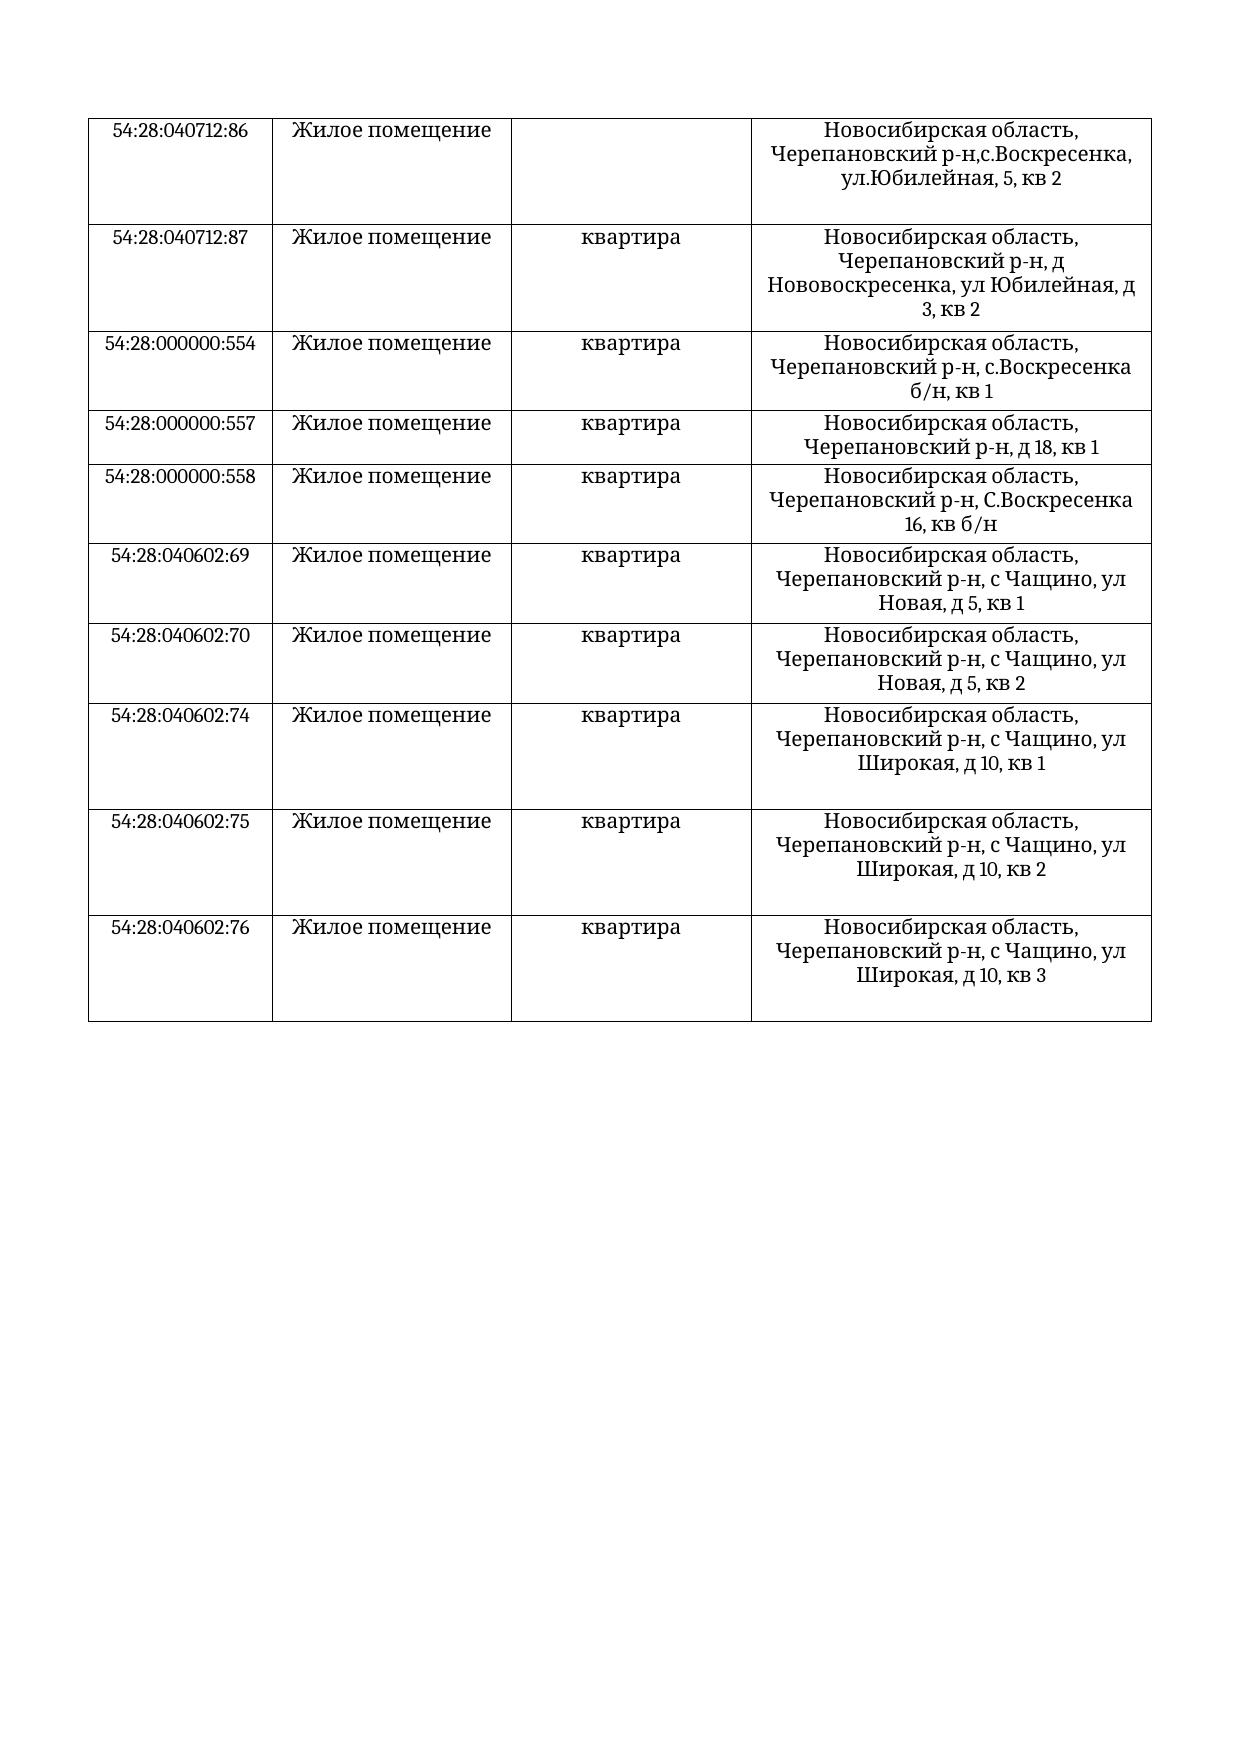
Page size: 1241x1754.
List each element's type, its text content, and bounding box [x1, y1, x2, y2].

table_cell Новосибирская область, Черепановский р-н, с Чащино, ул Широкая, д 10, кв 2 [752, 810, 1151, 915]
table_cell Новосибирская область, Черепановский р-н, с Чащино, ул Новая, д 5, кв 1 [752, 544, 1151, 623]
table_cell Жилое помещение [273, 332, 511, 410]
table_cell квартира [512, 225, 751, 331]
table_cell Новосибирская область, Черепановский р-н, с Чащино, ул Широкая, д 10, кв 3 [752, 916, 1151, 1021]
table_cell Новосибирская область, Черепановский р-н, с Чащино, ул Новая, д 5, кв 2 [752, 624, 1151, 702]
table_cell 54:28:000000:557 [89, 411, 272, 463]
table_cell квартира [512, 465, 751, 543]
table_cell Новосибирская область, Черепановский р-н, с.Воскресенка б/н, кв 1 [752, 332, 1151, 410]
table_cell квартира [512, 332, 751, 410]
table_cell квартира [512, 810, 751, 915]
table_cell 54:28:040602:69 [89, 544, 272, 623]
table_cell 54:28:040602:70 [89, 624, 272, 702]
table_cell квартира [512, 624, 751, 702]
table_cell Жилое помещение [273, 544, 511, 623]
table_cell [512, 119, 751, 224]
table_cell Новосибирская область, Черепановский р-н, д 18, кв 1 [752, 411, 1151, 463]
table_cell Жилое помещение [273, 810, 511, 915]
table_cell Жилое помещение [273, 704, 511, 809]
table_cell Жилое помещение [273, 624, 511, 702]
table_cell Новосибирская область, Черепановский р-н,с.Воскресенка, ул.Юбилейная, 5, кв 2 [752, 119, 1151, 224]
table_cell Новосибирская область, Черепановский р-н, д Нововоскресенка, ул Юбилейная, д 3, кв 2 [752, 225, 1151, 331]
table_cell 54:28:000000:554 [89, 332, 272, 410]
table_cell Жилое помещение [273, 465, 511, 543]
table_cell квартира [512, 544, 751, 623]
table_cell 54:28:040602:75 [89, 810, 272, 915]
table_cell Новосибирская область, Черепановский р-н, с Чащино, ул Широкая, д 10, кв 1 [752, 704, 1151, 809]
table_cell Жилое помещение [273, 119, 511, 224]
table_cell Новосибирская область, Черепановский р-н, С.Воскресенка 16, кв б/н [752, 465, 1151, 543]
table_cell Жилое помещение [273, 411, 511, 463]
table_cell Жилое помещение [273, 225, 511, 331]
table_cell 54:28:040712:87 [89, 225, 272, 331]
table_cell 54:28:040602:76 [89, 916, 272, 1021]
table_cell Жилое помещение [273, 916, 511, 1021]
table_cell квартира [512, 916, 751, 1021]
table_cell квартира [512, 704, 751, 809]
table_cell 54:28:040712:86 [89, 119, 272, 224]
table_cell 54:28:000000:558 [89, 465, 272, 543]
table_cell 54:28:040602:74 [89, 704, 272, 809]
table_cell квартира [512, 411, 751, 463]
